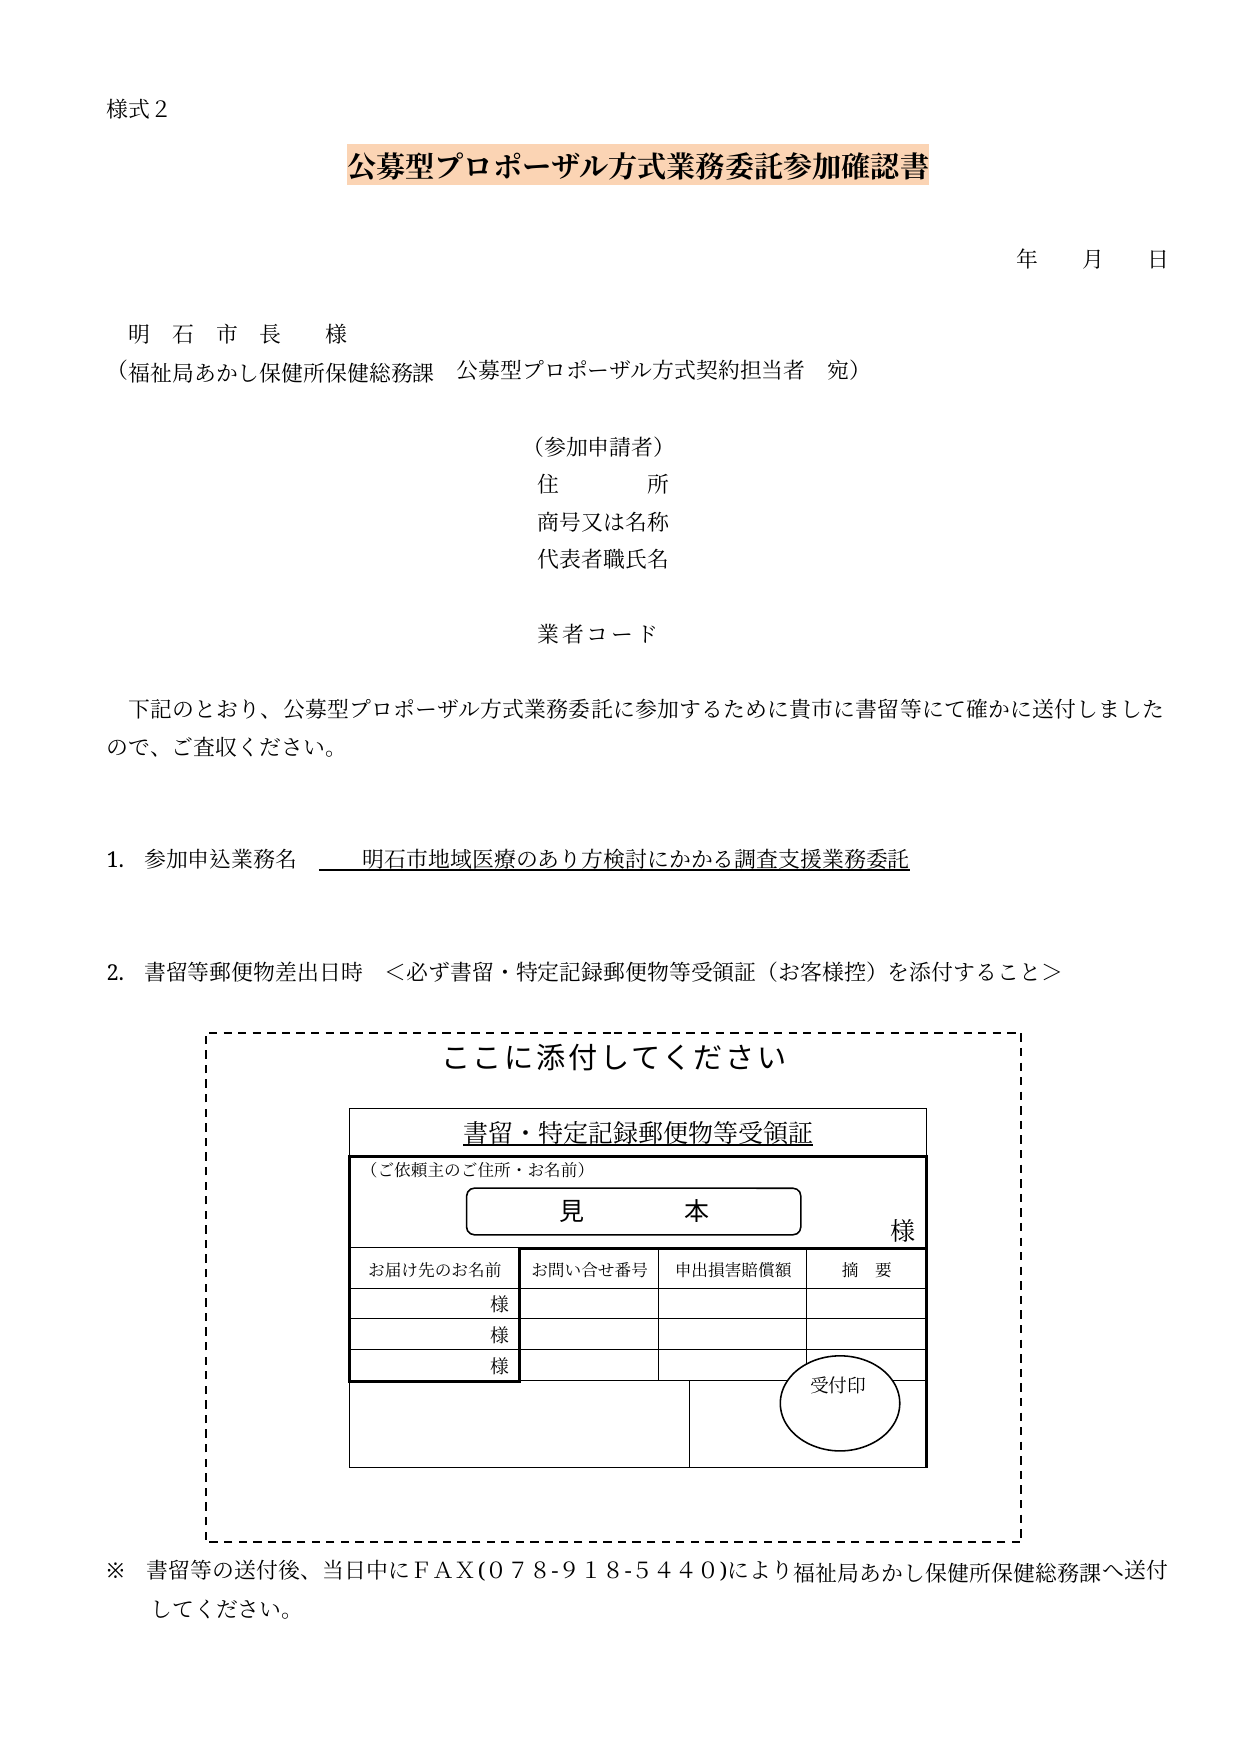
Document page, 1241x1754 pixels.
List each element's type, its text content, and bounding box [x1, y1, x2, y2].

table_cell 様 [351, 1319, 518, 1349]
table_cell [521, 1319, 658, 1349]
text 明 石 市 長 様 [106, 314, 1169, 352]
text 公募型プロポーザル方式業務委託参加確認書 [106, 127, 1169, 202]
table_header 書留・特定記録郵便物等受領証 [350, 1109, 926, 1154]
table_cell （ご依頼主のご住所・お名前） 様 [351, 1158, 925, 1247]
table_cell 様 [351, 1350, 518, 1380]
table_cell [807, 1289, 925, 1318]
table_cell [521, 1350, 658, 1380]
table_cell お届け先のお名前 [351, 1248, 518, 1287]
table_cell [521, 1289, 658, 1318]
table_cell [350, 1381, 689, 1467]
table_cell 申出損害賠償額 [659, 1250, 806, 1287]
table_cell [807, 1350, 925, 1380]
text 年 月 日 [106, 239, 1169, 277]
text 下記のとおり、公募型プロポーザル方式業務委託に参加するために貴市に書留等にて確かに送付しましたので、ご査収ください。 [106, 689, 1169, 764]
table_cell 様 [351, 1289, 518, 1318]
text 商号又は名称 [537, 502, 1169, 539]
text 様式２ [106, 89, 1169, 127]
table_cell 摘 要 [807, 1250, 925, 1287]
text ※ 書留等の送付後、当日中にＦＡＸ(０７８-９１８-５４４０)により福祉局あかし保健所保健総務課へ送付してください。 [106, 1552, 1169, 1627]
text 代表者職氏名 [537, 539, 1169, 577]
text 業者コード [537, 614, 755, 652]
table_cell [659, 1319, 806, 1349]
table_cell [807, 1319, 925, 1349]
list 参加申込業務名 明石市地域医療のあり方検討にかかる調査支援業務委託 [106, 839, 1169, 877]
table_cell [690, 1381, 925, 1467]
table_cell [659, 1350, 806, 1380]
text （福祉局あかし保健所保健総務課 公募型プロポーザル方式契約担当者 宛） [106, 352, 1169, 389]
text （参加申請者） [106, 427, 1169, 464]
text 住 所 [537, 464, 1169, 502]
list 書留等郵便物差出日時 ＜必ず書留・特定記録郵便物等受領証（お客様控）を添付すること＞ [106, 952, 1169, 989]
table_cell [659, 1289, 806, 1318]
table_cell お問い合せ番号 [521, 1250, 658, 1287]
